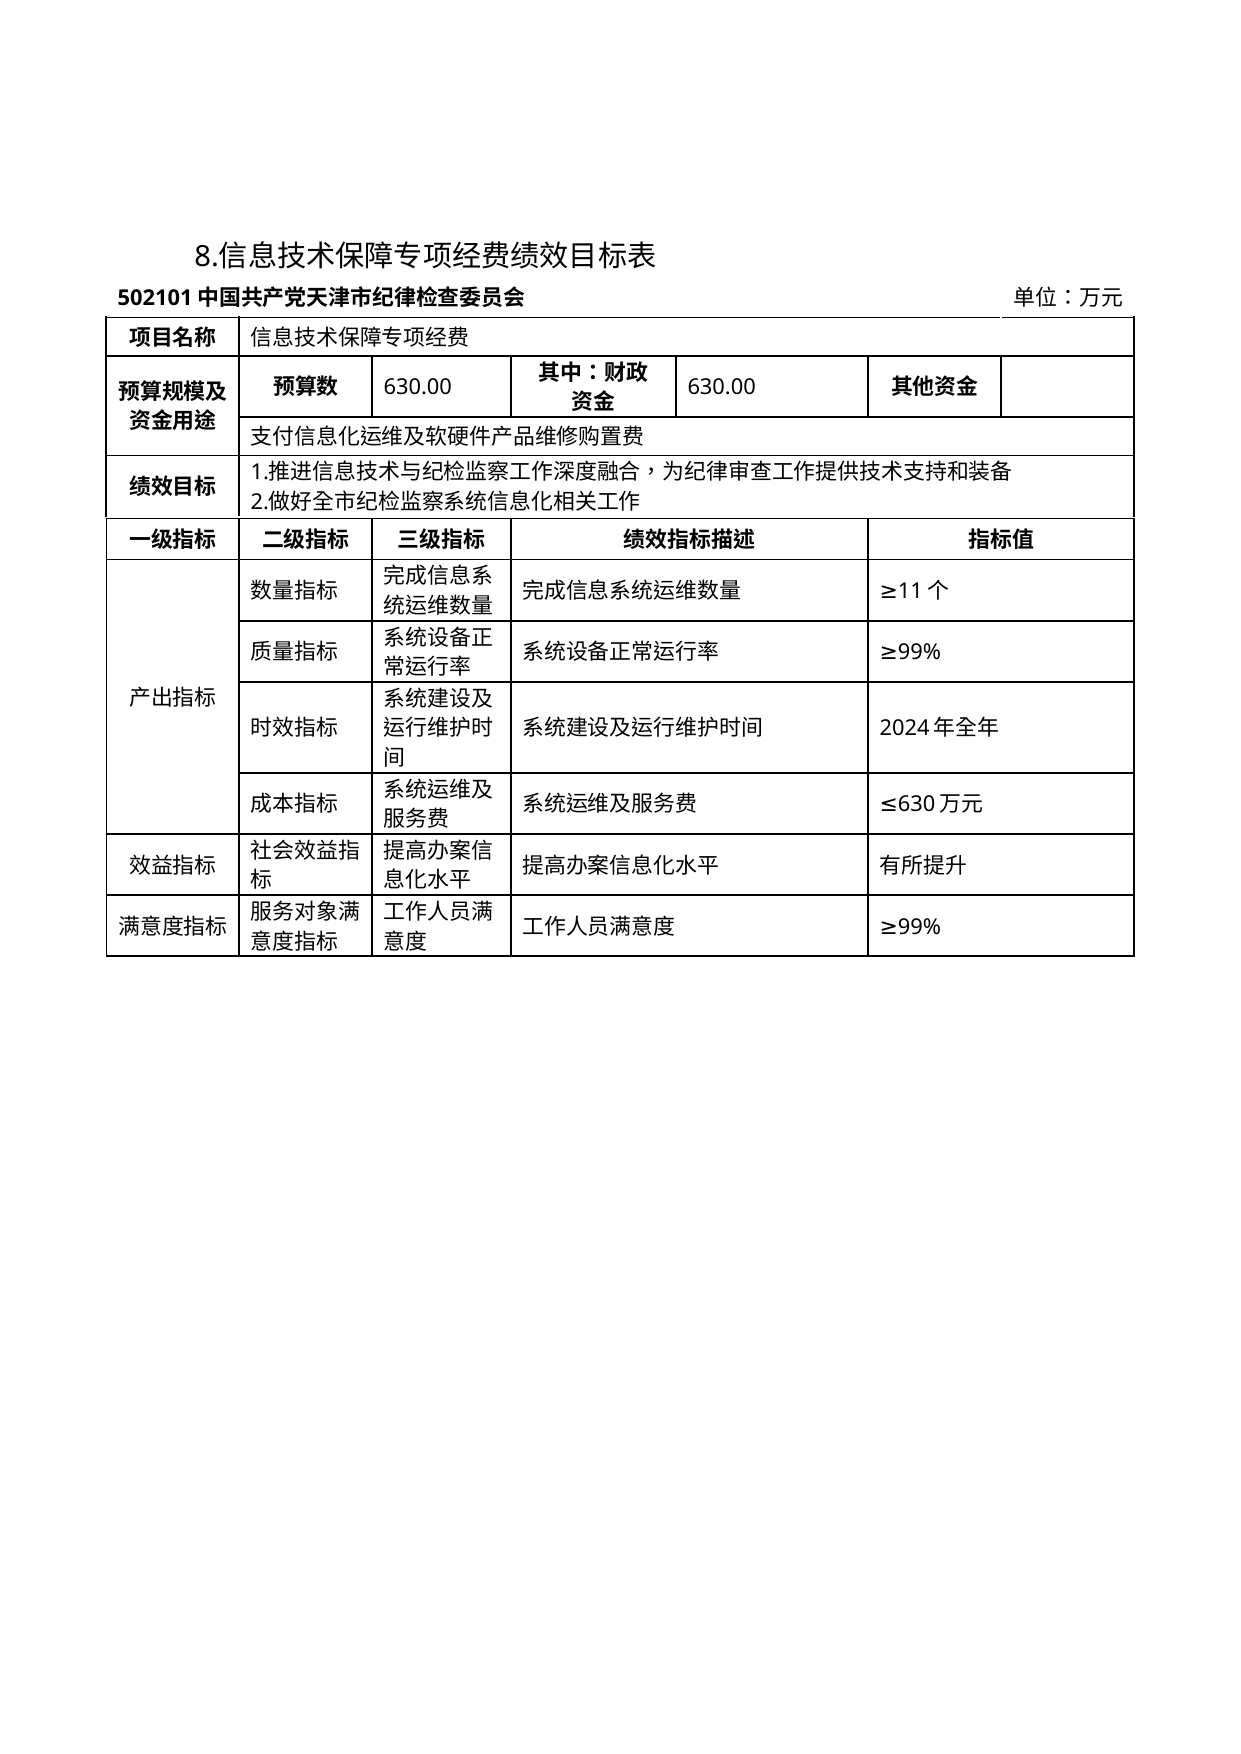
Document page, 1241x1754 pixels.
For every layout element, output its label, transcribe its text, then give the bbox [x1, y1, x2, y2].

table_cell 质量指标 [240, 622, 371, 681]
table_cell 提高办案信息化水平 [373, 835, 510, 894]
table_cell 系统设备正常运行率 [373, 622, 510, 681]
table_header 502101中国共产党天津市纪律检查委员会 [107, 277, 1000, 316]
table_cell 产出指标 [107, 560, 238, 833]
table_cell 数量指标 [240, 560, 371, 620]
table_cell 完成信息系统运维数量 [512, 560, 867, 620]
table_cell 支付信息化运维及软硬件产品维修购置费 [240, 418, 1133, 454]
table_cell ≥11个 [869, 560, 1133, 620]
table_header 单位：万元 [1002, 277, 1133, 316]
table_cell 系统运维及服务费 [512, 774, 867, 833]
table_cell 系统建设及运行维护时间 [373, 683, 510, 772]
table_header 绩效指标描述 [512, 519, 867, 559]
table_header 三级指标 [373, 519, 510, 559]
table_cell 有所提升 [869, 835, 1133, 894]
table_cell 社会效益指标 [240, 835, 371, 894]
table_cell 成本指标 [240, 774, 371, 833]
table_header 二级指标 [240, 519, 371, 559]
table_cell [1002, 357, 1133, 416]
table_cell 提高办案信息化水平 [512, 835, 867, 894]
table_header 一级指标 [107, 519, 238, 559]
table_cell ≥99% [869, 896, 1133, 955]
table_cell 其他资金 [869, 357, 1000, 416]
table_cell 2024年全年 [869, 683, 1133, 772]
table_cell 服务对象满意度指标 [240, 896, 371, 955]
table_cell 工作人员满意度 [512, 896, 867, 955]
table_cell 预算数 [240, 357, 371, 416]
table_cell 系统设备正常运行率 [512, 622, 867, 681]
table_cell 信息技术保障专项经费 [240, 318, 1133, 355]
table_cell 绩效目标 [107, 456, 238, 516]
text 8.信息技术保障专项经费绩效目标表 [136, 235, 1104, 275]
table_cell ≥99% [869, 622, 1133, 681]
table_header 指标值 [869, 519, 1133, 559]
table_cell 完成信息系统运维数量 [373, 560, 510, 620]
table_cell 630.00 [373, 357, 510, 416]
table_cell 项目名称 [107, 318, 238, 355]
table_cell 系统运维及服务费 [373, 774, 510, 833]
table_cell 1.推进信息技术与纪检监察工作深度融合，为纪律审查工作提供技术支持和装备 2.做好全市纪检监察系统信息化相关工作 [240, 456, 1133, 516]
table_cell 630.00 [677, 357, 867, 416]
table_cell 预算规模及资金用途 [107, 357, 238, 454]
table_cell 时效指标 [240, 683, 371, 772]
table_cell 工作人员满意度 [373, 896, 510, 955]
table_cell 满意度指标 [107, 896, 238, 955]
table_cell 系统建设及运行维护时间 [512, 683, 867, 772]
table_cell 其中：财政 资金 [512, 357, 675, 416]
table_cell 效益指标 [107, 835, 238, 894]
table_cell ≤630万元 [869, 774, 1133, 833]
